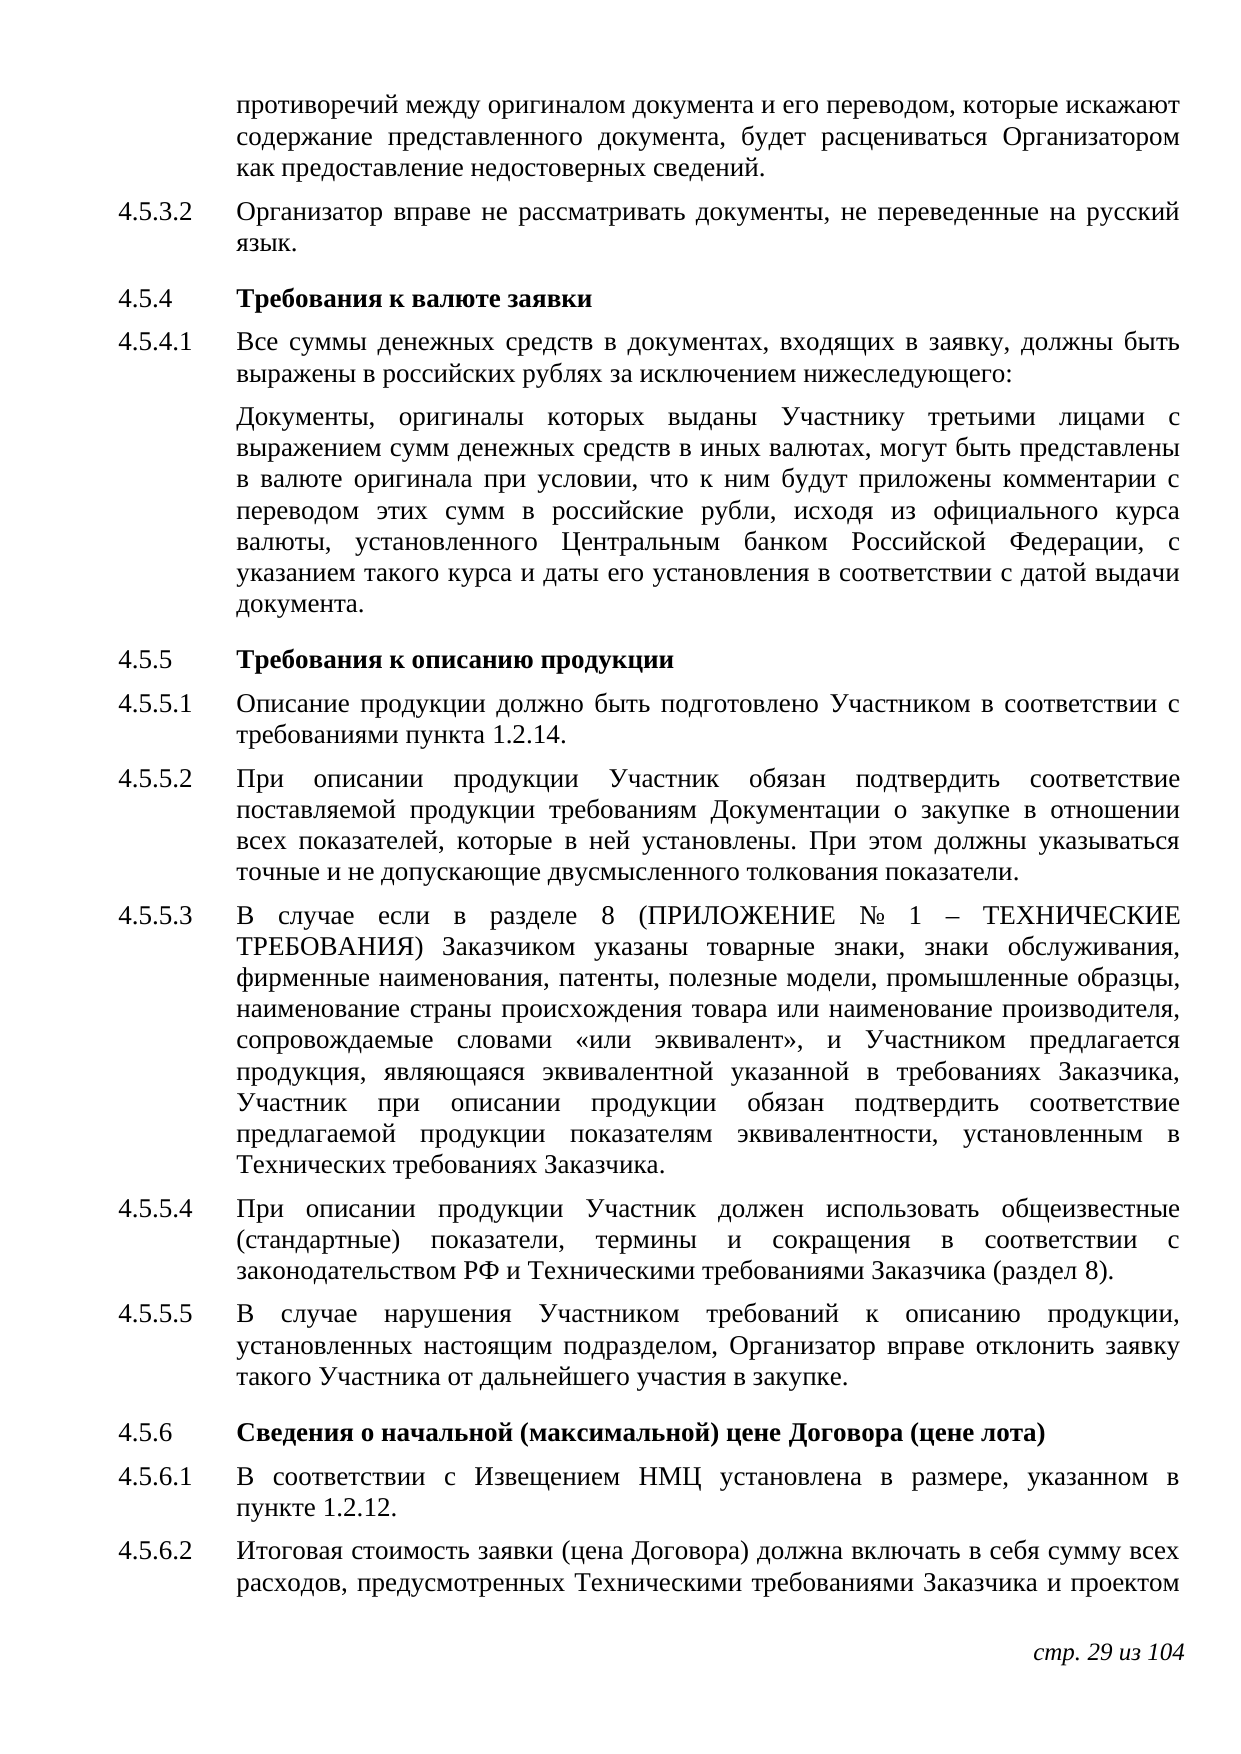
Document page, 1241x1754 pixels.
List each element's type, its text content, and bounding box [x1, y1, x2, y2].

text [118, 1534, 1181, 1597]
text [236, 89, 1181, 182]
text Требования к описанию продукции [118, 643, 1181, 674]
text В соответствии с Извещением НМЦ установлена в размере, указанном в пункте 1.2.12. [118, 1460, 1181, 1522]
list Все суммы денежных средств в документах, входящих в заявку, должны быть выражены в российских рублях за исключением нижеследующего: [118, 326, 1181, 388]
text В случае если в разделе 8 (ПРИЛОЖЕНИЕ № 1 – ТЕХНИЧЕСКИЕ ТРЕБОВАНИЯ) Заказчиком указаны товарные знаки, знаки обслуживания, фирменные наименования, патенты, полезные модели, промышленные образцы, наименование страны происхождения товара или наименование производителя, сопровождаемые словами «или эквивалент», и Участником предлагается продукция, являющаяся эквивалентной указанной в требованиях Заказчика, Участник при описании продукции обязан подтвердить соответствие предлагаемой продукции показателям эквивалентности, установленным в Технических требованиях Заказчика. [118, 899, 1181, 1179]
list Организатор вправе не рассматривать документы, не переведенные на русский язык. [118, 194, 1181, 257]
text Описание продукции должно быть подготовлено Участником в соответствии с требованиями пункта 1.2.14. [118, 687, 1181, 749]
text В случае нарушения Участником требований к описанию продукции, установленных настоящим подразделом, Организатор вправе отклонить заявку такого Участника от дальнейшего участия в закупке. [118, 1298, 1181, 1391]
text Документы, оригиналы которых выданы Участнику третьими лицами с выражением сумм денежных средств в иных валютах, могут быть представлены в валюте оригинала при условии, что к ним будут приложены комментарии с переводом этих сумм в российские рубли, исходя из официального курса валюты, установленного Центральным банком Российской Федерации, с указанием такого курса и даты его установления в соответствии с датой выдачи документа. [236, 400, 1181, 618]
text При описании продукции Участник должен использовать общеизвестные (стандартные) показатели, термины и сокращения в соответствии с законодательством РФ и Техническими требованиями Заказчика (раздел 8). [118, 1192, 1181, 1285]
text При описании продукции Участник обязан подтвердить соответствие поставляемой продукции требованиям Документации о закупке в отношении всех показателей, которые в ней установлены. При этом должны указываться точные и не допускающие двусмысленного толкования показатели. [118, 762, 1181, 886]
text Требования к валюте заявки [118, 282, 1181, 313]
text Сведения о начальной (максимальной) цене Договора (цене лота) [118, 1416, 1181, 1447]
